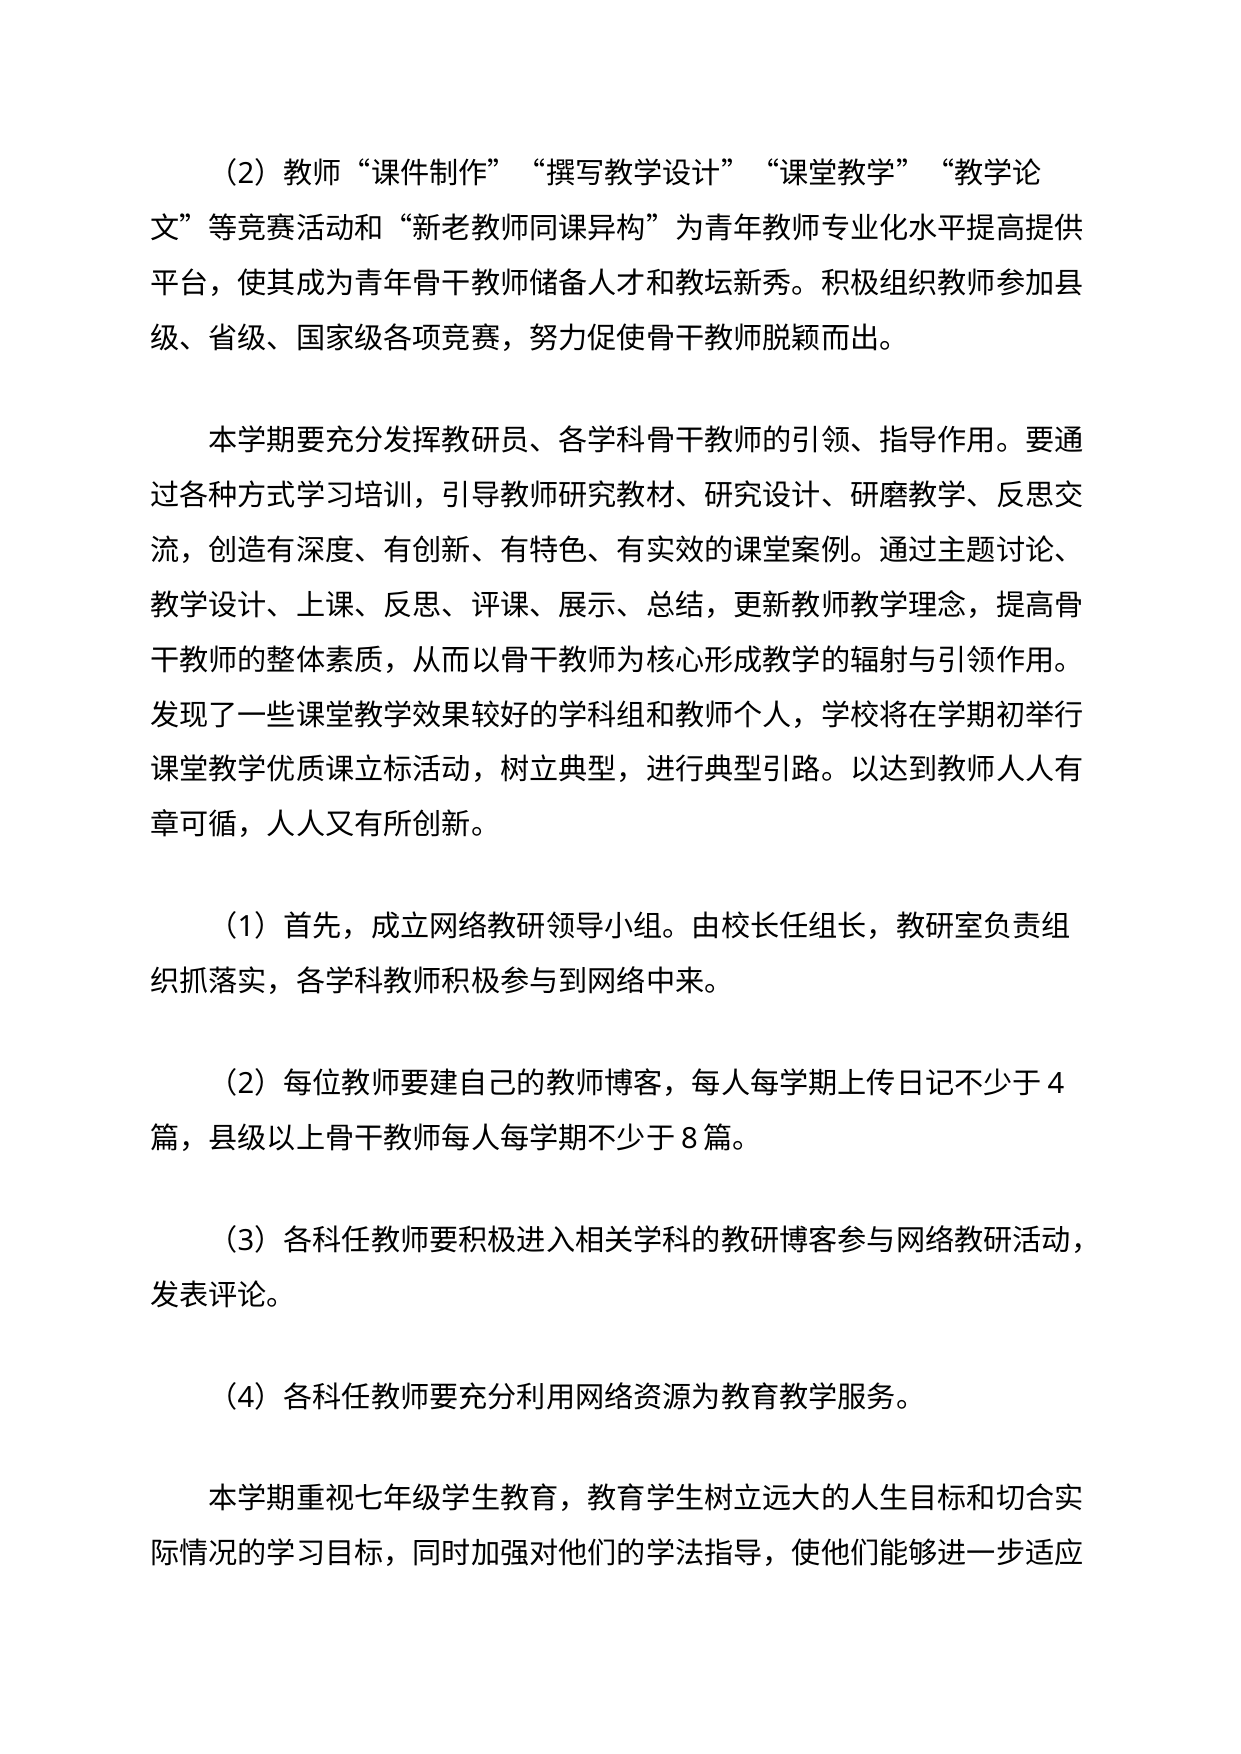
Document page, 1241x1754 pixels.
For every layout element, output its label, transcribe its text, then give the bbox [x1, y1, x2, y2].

text （4）各科任教师要充分利用网络资源为教育教学服务。 [150, 1373, 1090, 1416]
text （1）首先，成立网络教研领导小组。由校长任组长，教研室负责组织抓落实，各学科教师积极参与到网络中来。 [150, 903, 1090, 1000]
text （3）各科任教师要积极进入相关学科的教研博客参与网络教研活动，发表评论。 [150, 1216, 1090, 1314]
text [150, 1475, 1090, 1572]
text （2）每位教师要建自己的教师博客，每人每学期上传日记不少于4篇，县级以上骨干教师每人每学期不少于8篇。 [150, 1059, 1090, 1157]
text （2）教师“课件制作”“撰写教学设计”“课堂教学”“教学论文”等竞赛活动和“新老教师同课异构”为青年教师专业化水平提高提供平台，使其成为青年骨干教师储备人才和教坛新秀。积极组织教师参加县级、省级、国家级各项竞赛，努力促使骨干教师脱颖而出。 [150, 150, 1090, 357]
text 本学期要充分发挥教研员、各学科骨干教师的引领、指导作用。要通过各种方式学习培训，引导教师研究教材、研究设计、研磨教学、反思交流，创造有深度、有创新、有特色、有实效的课堂案例。通过主题讨论、教学设计、上课、反思、评课、展示、总结，更新教师教学理念，提高骨干教师的整体素质，从而以骨干教师为核心形成教学的辐射与引领作用。发现了一些课堂教学效果较好的学科组和教师个人，学校将在学期初举行课堂教学优质课立标活动，树立典型，进行典型引路。以达到教师人人有章可循，人人又有所创新。 [150, 417, 1090, 843]
